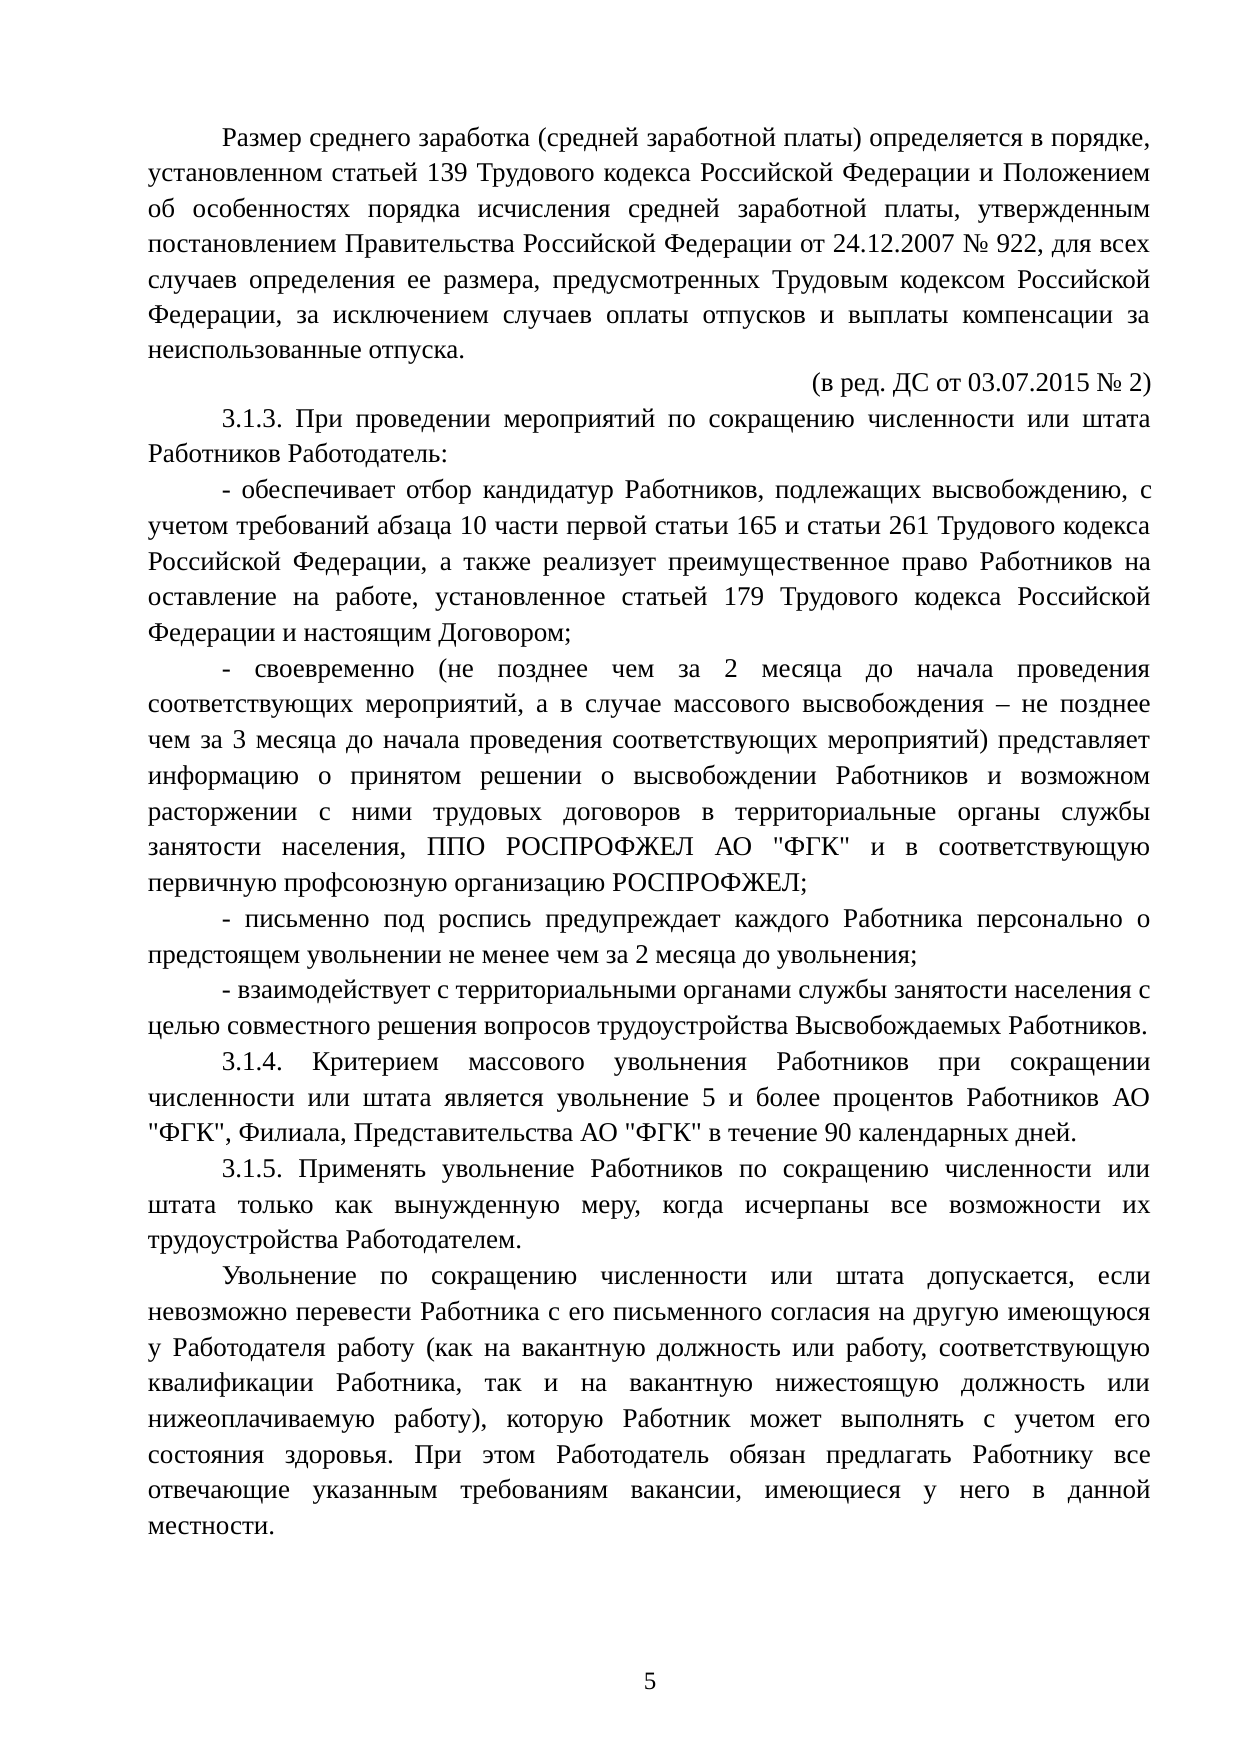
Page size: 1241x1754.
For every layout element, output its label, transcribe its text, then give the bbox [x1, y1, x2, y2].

text - письменно под роспись предупреждает каждого Работника персонально о предстоящем увольнении не менее чем за 2 месяца до увольнения; [148, 902, 1152, 969]
text 3.1.4. Критерием массового увольнения Работников при сокращении численности или штата является увольнение 5 и более процентов Работников АО "ФГК", Филиала, Представительства АО "ФГК" в течение 90 календарных дней. [148, 1045, 1152, 1147]
text (в ред. ДС от 03.07.2015 № 2) [148, 366, 1152, 397]
text Увольнение по сокращению численности или штата допускается, если невозможно перевести Работника с его письменного согласия на другую имеющуюся у Работодателя работу (как на вакантную должность или работу, соответствующую квалификации Работника, так и на вакантную нижестоящую должность или нижеоплачиваемую работу), которую Работник может выполнять с учетом его состояния здоровья. При этом Работодатель обязан предлагать Работнику все отвечающие указанным требованиям вакансии, имеющиеся у него в данной местности. [148, 1259, 1152, 1541]
text Размер среднего заработка (средней заработной платы) определяется в порядке, установленном статьей 139 Трудового кодекса Российской Федерации и Положением об особенностях порядка исчисления средней заработной платы, утвержденным постановлением Правительства Российской Федерации от 24.12.2007 № 922, для всех случаев определения ее размера, предусмотренных Трудовым кодексом Российской Федерации, за исключением случаев оплаты отпусков и выплаты компенсации за неиспользованные отпуска. [148, 118, 1152, 366]
text - взаимодействует с территориальными органами службы занятости населения с целью совместного решения вопросов трудоустройства Высвобождаемых Работников. [148, 973, 1152, 1040]
text 3.1.3. При проведении мероприятий по сокращению численности или штата Работников Работодатель: [148, 402, 1152, 469]
text - своевременно (не позднее чем за 2 месяца до начала проведения соответствующих мероприятий, а в случае массового высвобождения – не позднее чем за 3 месяца до начала проведения соответствующих мероприятий) представляет информацию о принятом решении о высвобождении Работников и возможном расторжении с ними трудовых договоров в территориальные органы службы занятости населения, ППО РОСПРОФЖЕЛ АО "ФГК" и в соответствующую первичную профсоюзную организацию РОСПРОФЖЕЛ; [148, 652, 1152, 897]
text 3.1.5. Применять увольнение Работников по сокращению численности или штата только как вынужденную меру, когда исчерпаны все возможности их трудоустройства Работодателем. [148, 1152, 1152, 1255]
text - обеспечивает отбор кандидатур Работников, подлежащих высвобождению, с учетом требований абзаца 10 части первой статьи 165 и статьи 261 Трудового кодекса Российской Федерации, а также реализует преимущественное право Работников на оставление на работе, установленное статьей 179 Трудового кодекса Российской Федерации и настоящим Договором; [148, 473, 1152, 647]
